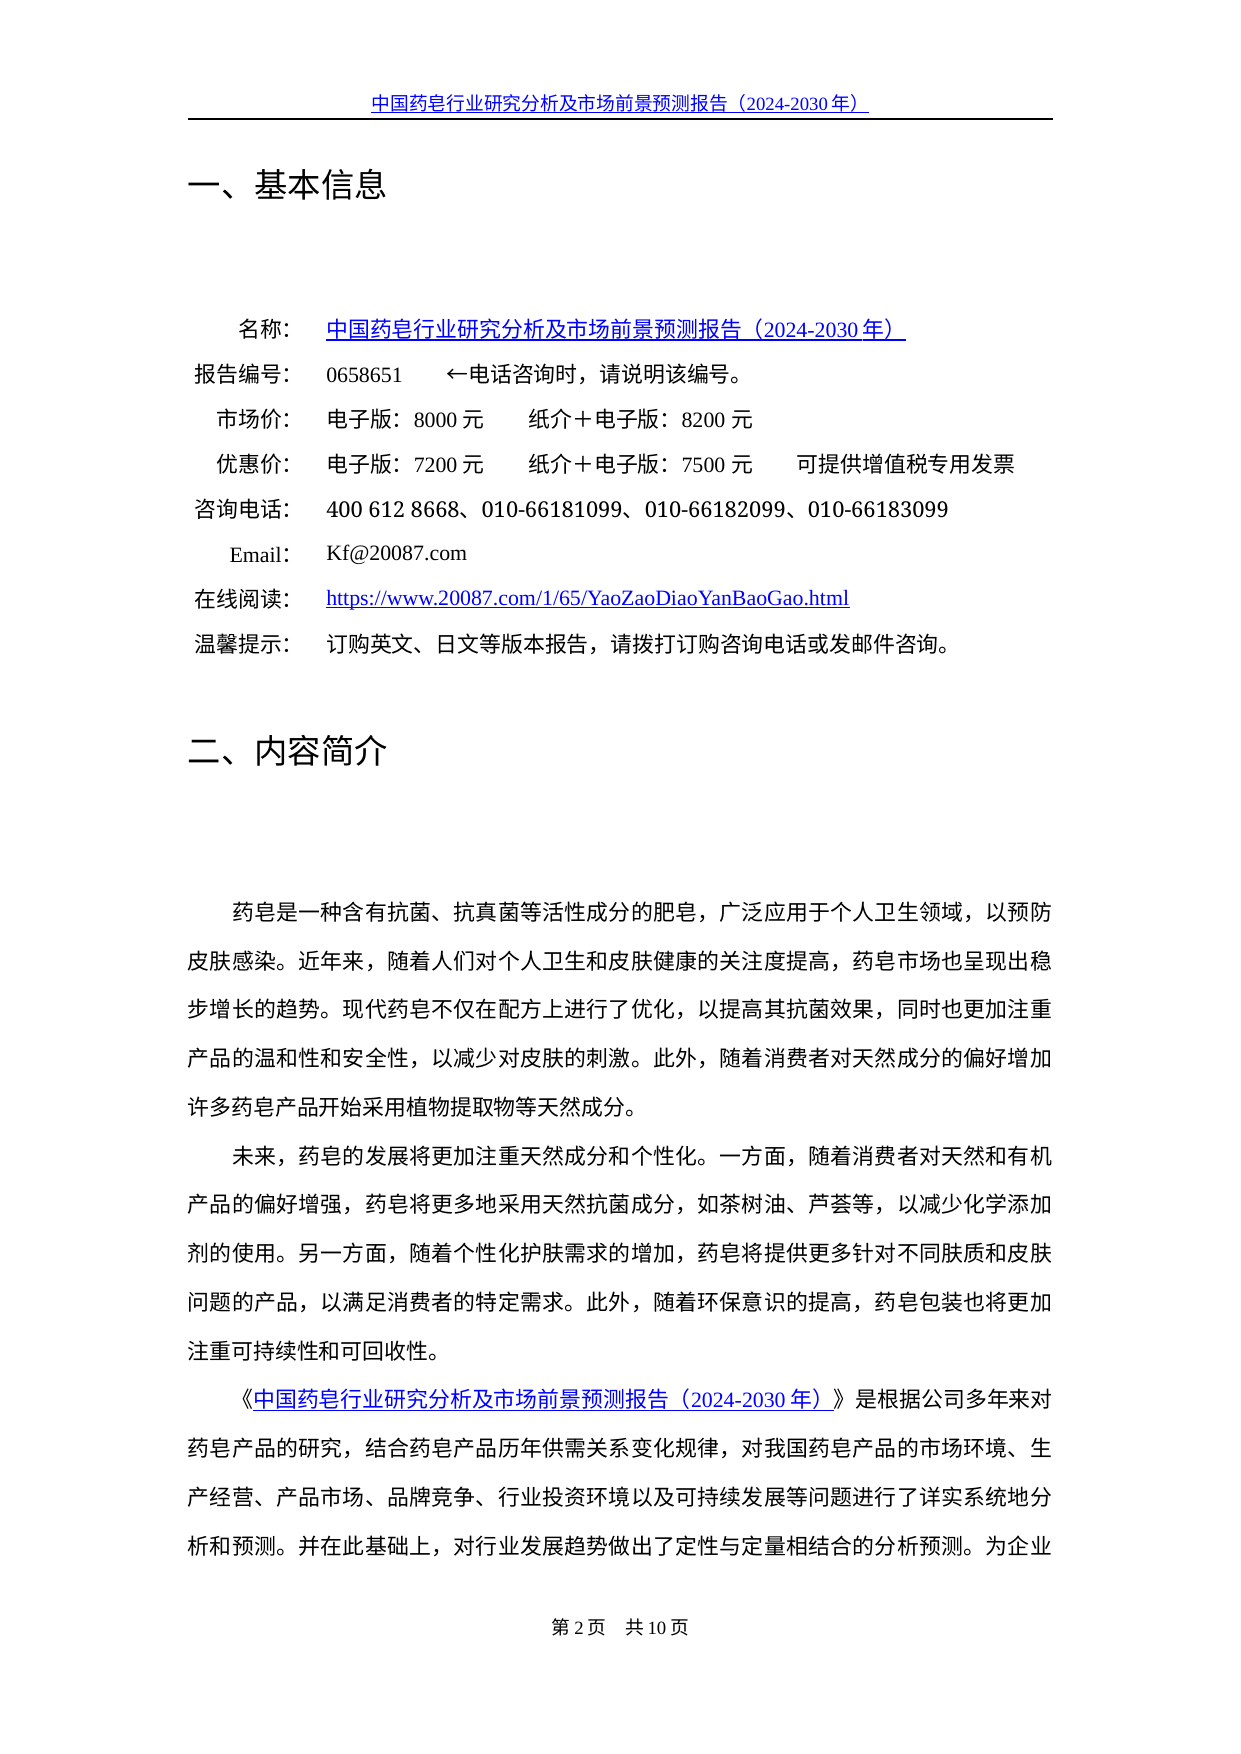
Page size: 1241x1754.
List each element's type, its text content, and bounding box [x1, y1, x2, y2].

table_cell 400 612 8668、010-66181099、010-66182099、010-66183099 [315, 492, 1073, 537]
table_cell 0658651 ←电话咨询时，请说明该编号。 [315, 357, 1073, 402]
table_cell 优惠价： [167, 447, 315, 492]
table_cell Email： [167, 537, 315, 582]
table_header 名称： [167, 312, 315, 357]
table_header 中国药皂行业研究分析及市场前景预测报告（2024-2030年） [315, 312, 1073, 357]
table_cell 报告编号： [167, 357, 315, 402]
table_cell 咨询电话： [167, 492, 315, 537]
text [187, 894, 1053, 1561]
table_cell 电子版：7200 元 纸介＋电子版：7500 元 可提供增值税专用发票 [315, 447, 1073, 492]
table_cell 市场价： [167, 402, 315, 447]
title 一、基本信息 [187, 150, 1053, 215]
table_cell Kf@20087.com [315, 537, 1073, 582]
table_cell 电子版：8000 元 纸介＋电子版：8200 元 [315, 402, 1073, 447]
table_cell 在线阅读： [167, 582, 315, 627]
table_cell [315, 582, 1073, 627]
table_cell 订购英文、日文等版本报告，请拨打订购咨询电话或发邮件咨询。 [315, 627, 1073, 672]
title 二、内容简介 [187, 717, 1053, 782]
table_cell 温馨提示： [167, 627, 315, 672]
